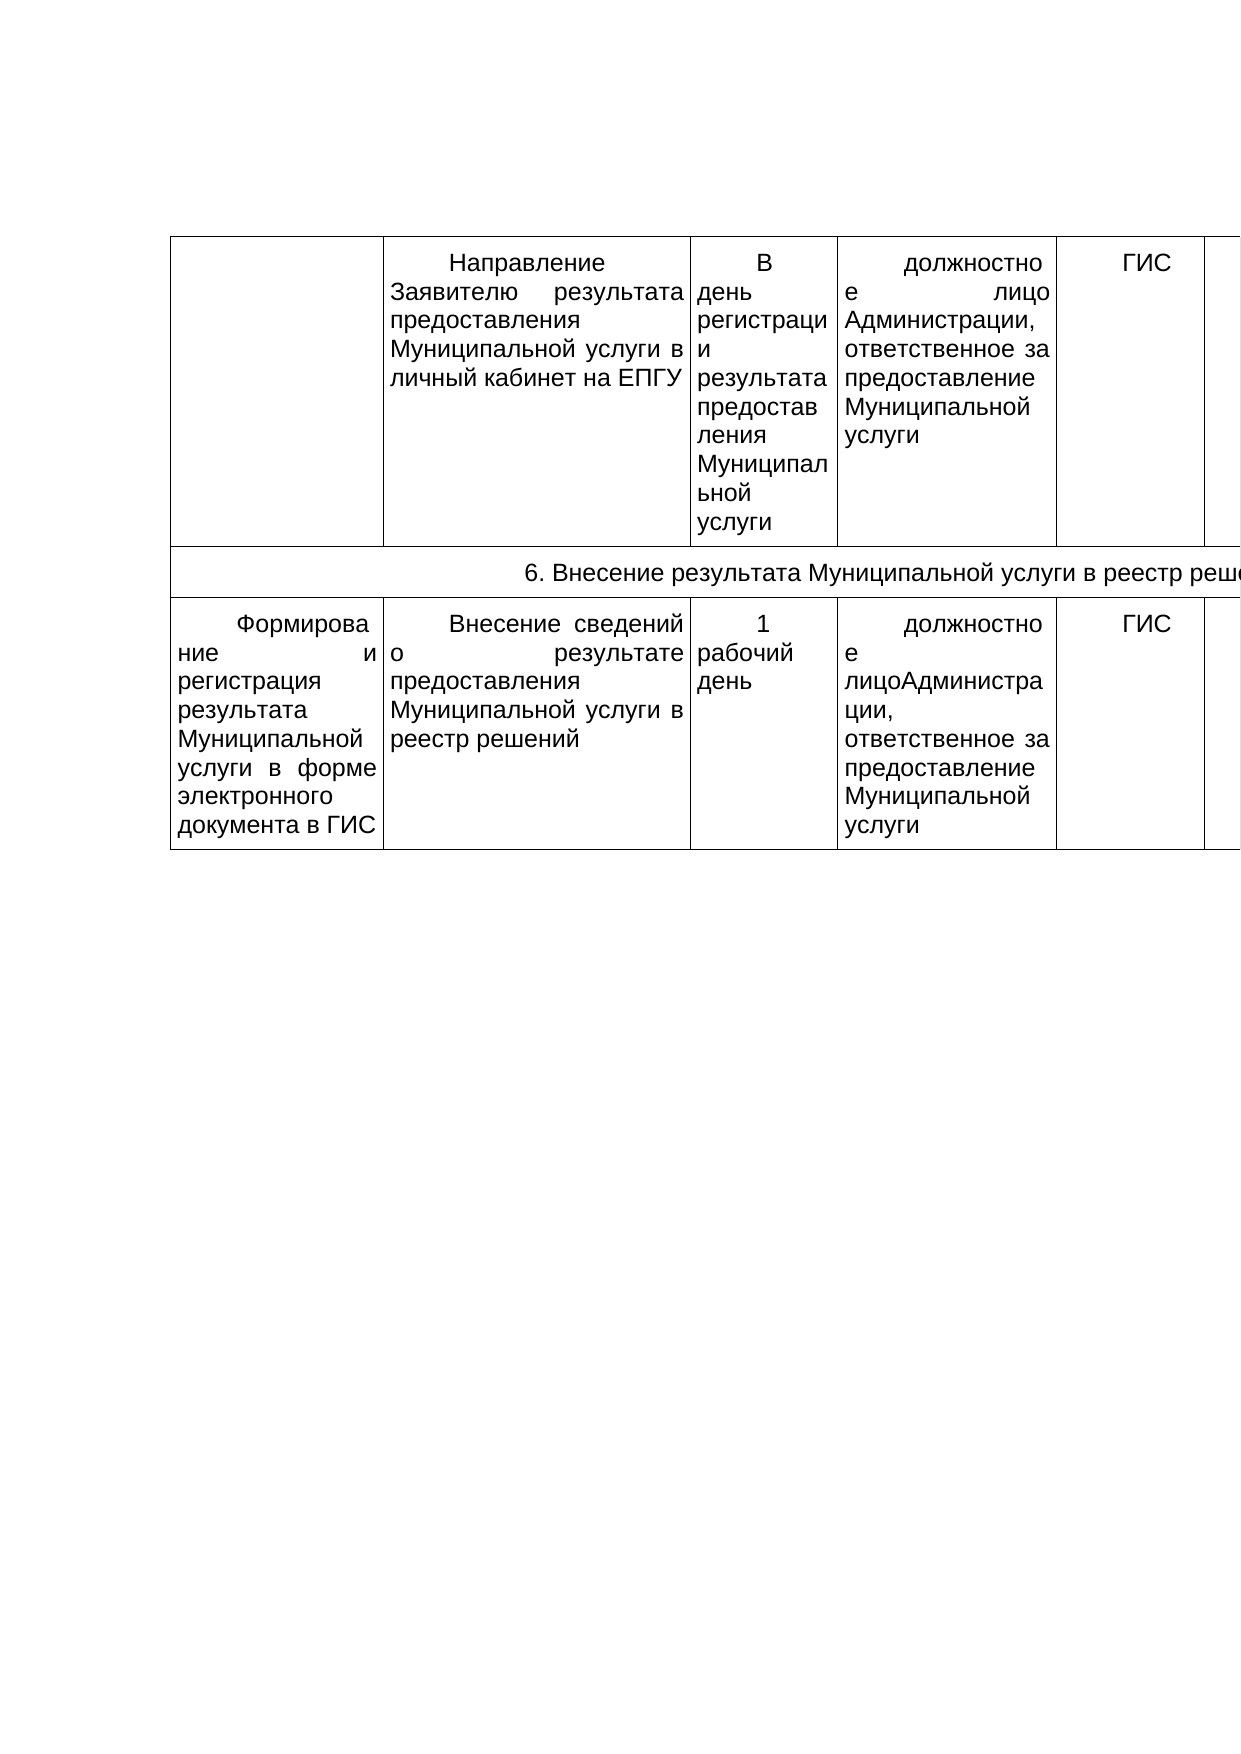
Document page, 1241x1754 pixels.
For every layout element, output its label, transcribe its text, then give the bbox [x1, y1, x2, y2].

table_cell Направление Заявителю результата предоставления Муниципальной услуги в личный кабинет на ЕПГУ [384, 237, 690, 546]
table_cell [838, 237, 1056, 546]
table_cell [1205, 237, 1240, 546]
table_cell ГИС [1057, 598, 1204, 849]
table_cell 6. Внесение результата Муниципальной услуги в реестр решений [171, 547, 1240, 597]
table_cell Внесение сведений о результате предоставления Муниципальной услуги в реестр решений [384, 598, 690, 849]
table_cell - [1205, 598, 1240, 849]
table_cell В день регистрации результата предоставления Муниципальной услуги [691, 237, 837, 546]
table_cell ГИС [1057, 237, 1204, 546]
table_cell 1 рабочий день [691, 598, 837, 849]
table_cell Формирование и регистрация результата Муниципальной услуги в форме электронного документа в ГИС [171, 598, 383, 849]
table_cell должностное лицоАдминистрации, ответственное за предоставление Муниципальной услуги [838, 598, 1056, 849]
